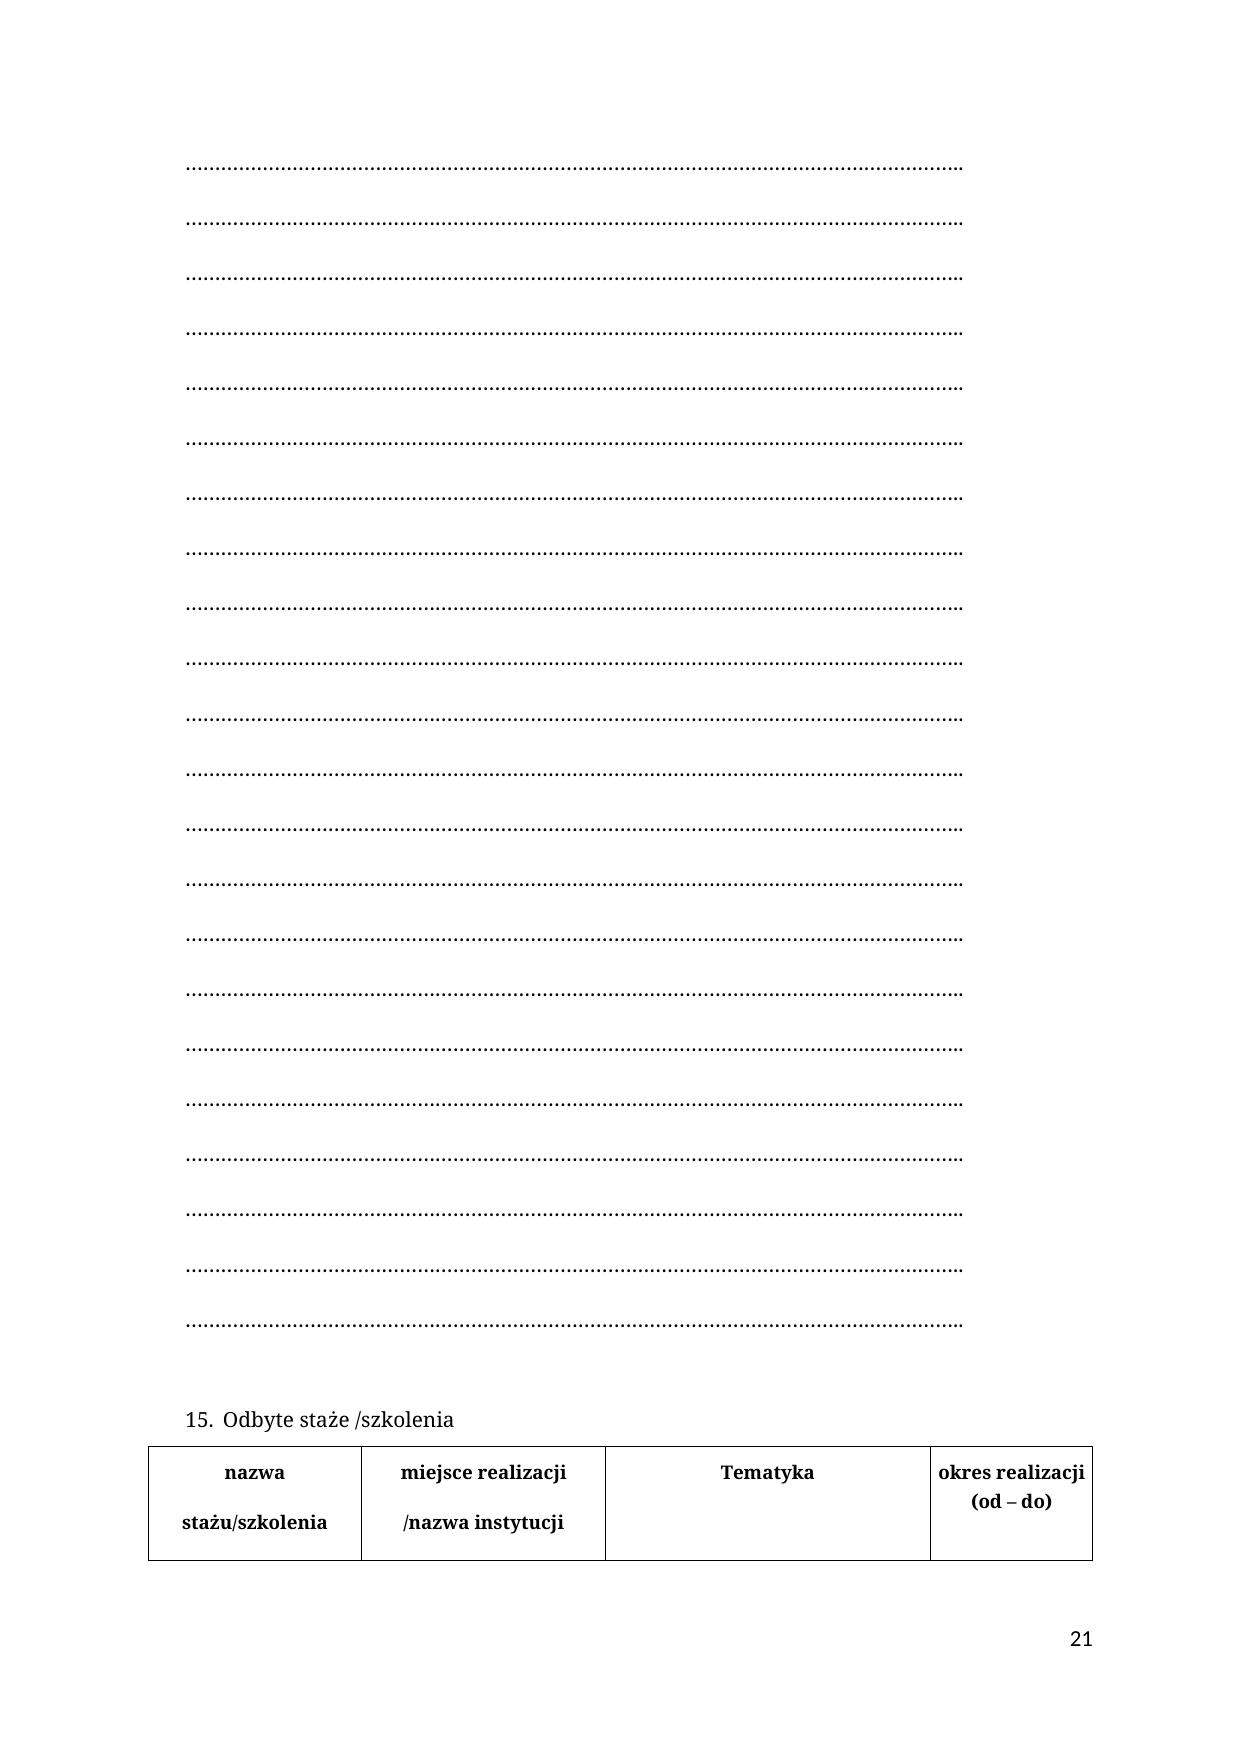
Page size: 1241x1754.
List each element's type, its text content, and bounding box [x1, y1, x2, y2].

text ………………………………………………………………………………………………………………….. [185, 974, 1093, 1003]
text ………………………………………………………………………………………………………………….. [185, 1250, 1093, 1278]
text ………………………………………………………………………………………………………………….. [185, 919, 1093, 947]
list Odbyte staże /szkolenia [185, 1405, 1093, 1433]
text ………………………………………………………………………………………………………………….. [185, 1305, 1093, 1333]
text ………………………………………………………………………………………………………………….. [185, 533, 1093, 562]
text ………………………………………………………………………………………………………………….. [185, 588, 1093, 617]
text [185, 258, 1093, 286]
text ………………………………………………………………………………………………………………….. [185, 864, 1093, 892]
table_header okres realizacji (od – do) [931, 1447, 1092, 1560]
text ………………………………………………………………………………………………………………….. [185, 699, 1093, 727]
text ………………………………………………………………………………………………………………….. [185, 368, 1093, 396]
text ………………………………………………………………………………………………………………….. [185, 1084, 1093, 1113]
text ………………………………………………………………………………………………………………….. [185, 1029, 1093, 1058]
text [185, 313, 1093, 341]
table_header miejsce realizacji /nazwa instytucji [362, 1447, 605, 1560]
text ………………………………………………………………………………………………………………….. [185, 643, 1093, 672]
table_header Tematyka [606, 1447, 930, 1560]
text ………………………………………………………………………………………………………………….. [185, 423, 1093, 452]
text ………………………………………………………………………………………………………………….. [185, 1194, 1093, 1223]
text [185, 203, 1093, 231]
text ………………………………………………………………………………………………………………….. [185, 809, 1093, 837]
text ………………………………………………………………………………………………………………….. [185, 478, 1093, 507]
text ………………………………………………………………………………………………………………….. [185, 1139, 1093, 1168]
text ………………………………………………………………………………………………………………….. [185, 754, 1093, 782]
table_header nazwa stażu/szkolenia [149, 1447, 361, 1560]
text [185, 148, 1093, 176]
